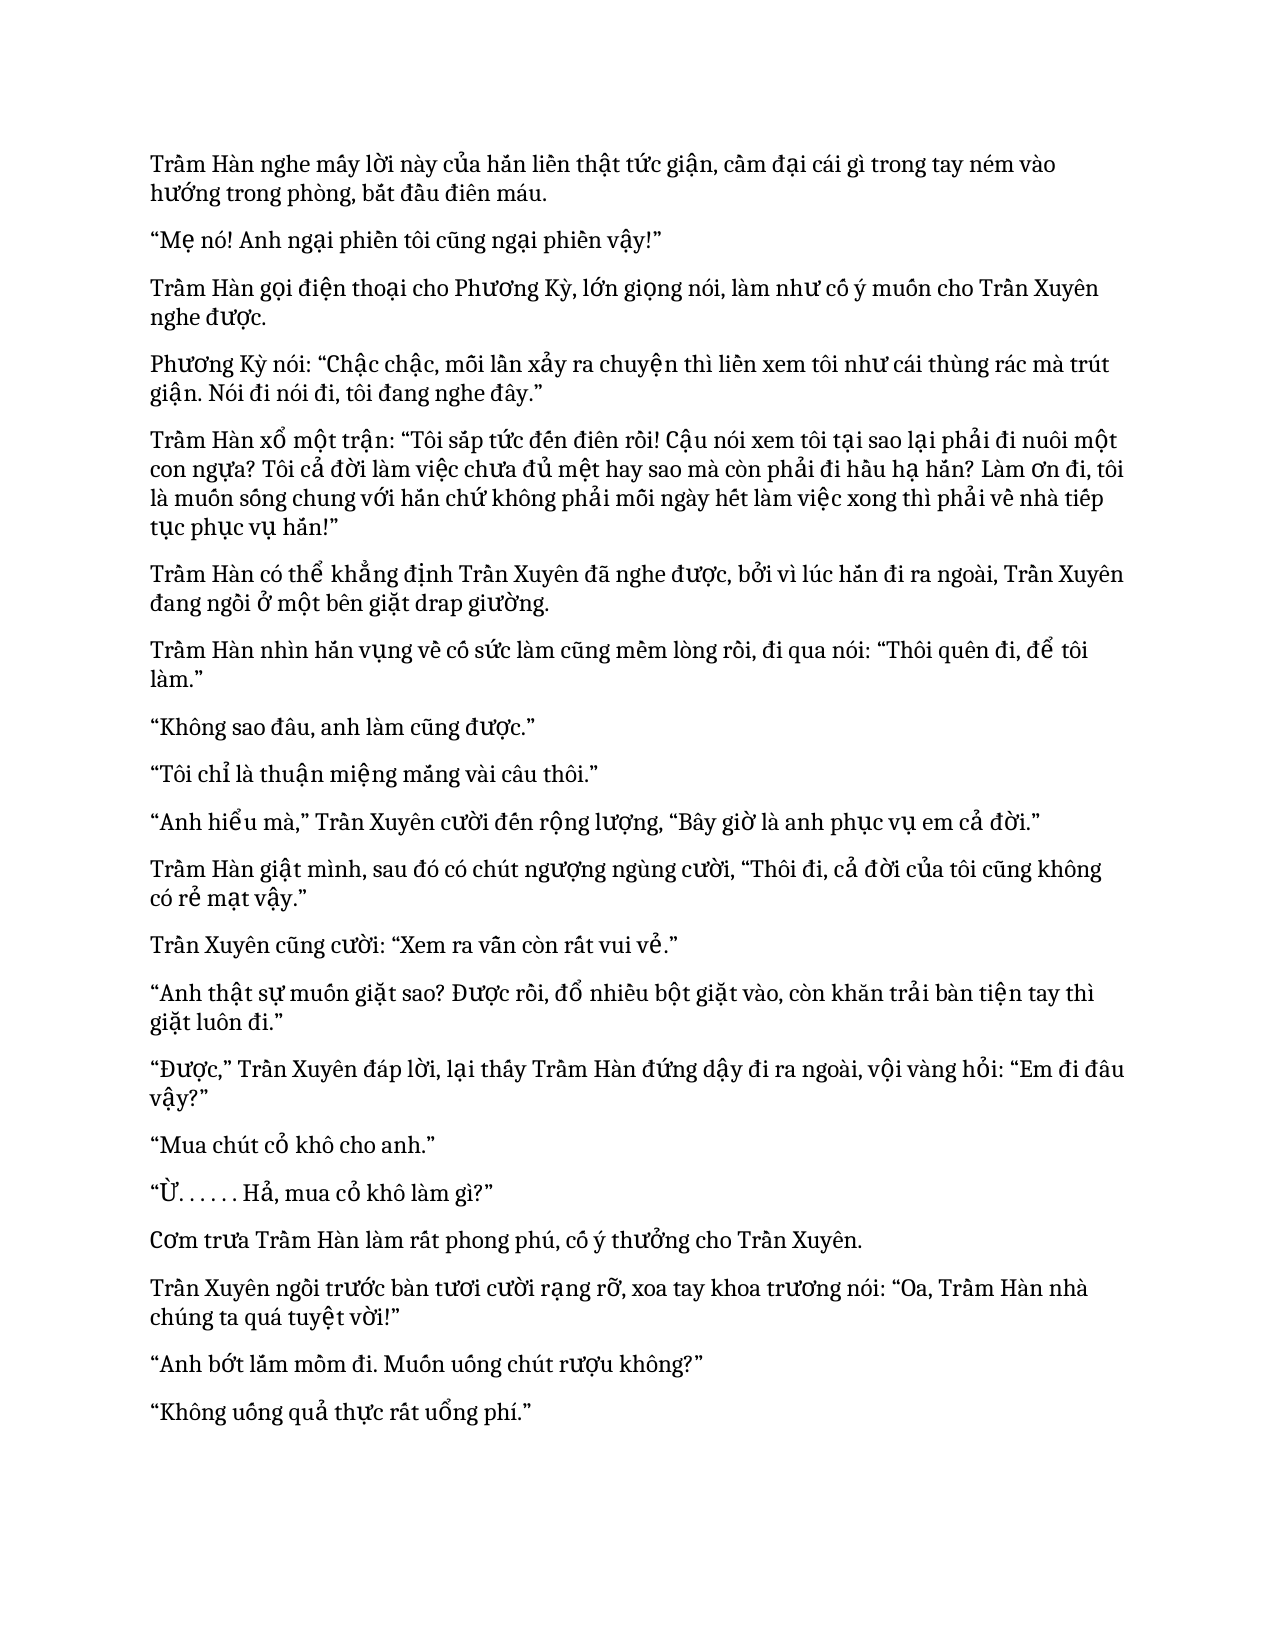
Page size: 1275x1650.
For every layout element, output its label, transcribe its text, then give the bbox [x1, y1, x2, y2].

text Trầm Hàn nhìn hắn vụng về cố sức làm cũng mềm lòng rồi, đi qua nói: “Thôi quên đi, để tôi làm.” [150, 636, 1125, 694]
text Trầm Hàn xổ một trận: “Tôi sắp tức đến điên rồi! Cậu nói xem tôi tại sao lại phải đi nuôi một con ngựa? Tôi cả đời làm việc chưa đủ mệt hay sao mà còn phải đi hầu hạ hắn? Làm ơn đi, tôi là muốn sống chung với hắn chứ không phải mỗi ngày hết làm việc xong thì phải về nhà tiếp tục phục vụ hắn!” [150, 426, 1125, 541]
text Trần Xuyên cũng cười: “Xem ra vẫn còn rất vui vẻ.” [150, 931, 1125, 960]
text “Mua chút cỏ khô cho anh.” [150, 1131, 1125, 1160]
text Phương Kỳ nói: “Chậc chậc, mỗi lần xảy ra chuyện thì liền xem tôi như cái thùng rác mà trút giận. Nói đi nói đi, tôi đang nghe đây.” [150, 350, 1125, 407]
text “Ừ. . . . . . Hả, mua cỏ khô làm gì?” [150, 1179, 1125, 1207]
text “Tôi chỉ là thuận miệng mắng vài câu thôi.” [150, 760, 1125, 789]
text Trầm Hàn giật mình, sau đó có chút ngượng ngùng cười, “Thôi đi, cả đời của tôi cũng không có rẻ mạt vậy.” [150, 855, 1125, 912]
text Trầm Hàn nghe mấy lời này của hắn liền thật tức giận, cầm đại cái gì trong tay ném vào hướng trong phòng, bắt đầu điên máu. [150, 150, 1125, 207]
text “Anh bớt lắm mồm đi. Muốn uống chút rượu không?” [150, 1350, 1125, 1379]
text Trầm Hàn có thể khẳng định Trần Xuyên đã nghe được, bởi vì lúc hắn đi ra ngoài, Trần Xuyên đang ngồi ở một bên giặt drap giường. [150, 560, 1125, 617]
text “Không sao đâu, anh làm cũng được.” [150, 712, 1125, 741]
text “Anh hiểu mà,” Trần Xuyên cười đến rộng lượng, “Bây giờ là anh phục vụ em cả đời.” [150, 807, 1125, 836]
text Cơm trưa Trầm Hàn làm rất phong phú, cố ý thưởng cho Trần Xuyên. [150, 1226, 1125, 1255]
text “Anh thật sự muốn giặt sao? Được rồi, đổ nhiều bột giặt vào, còn khăn trải bàn tiện tay thì giặt luôn đi.” [150, 979, 1125, 1036]
text Trầm Hàn gọi điện thoại cho Phương Kỳ, lớn giọng nói, làm như cố ý muốn cho Trần Xuyên nghe được. [150, 274, 1125, 331]
text “Không uống quả thực rất uổng phí.” [150, 1397, 1125, 1426]
text “Mẹ nó! Anh ngại phiền tôi cũng ngại phiền vậy!” [150, 226, 1125, 255]
text “Được,” Trần Xuyên đáp lời, lại thấy Trầm Hàn đứng dậy đi ra ngoài, vội vàng hỏi: “Em đi đâu vậy?” [150, 1055, 1125, 1112]
text Trần Xuyên ngồi trước bàn tươi cười rạng rỡ, xoa tay khoa trương nói: “Oa, Trầm Hàn nhà chúng ta quá tuyệt vời!” [150, 1274, 1125, 1331]
